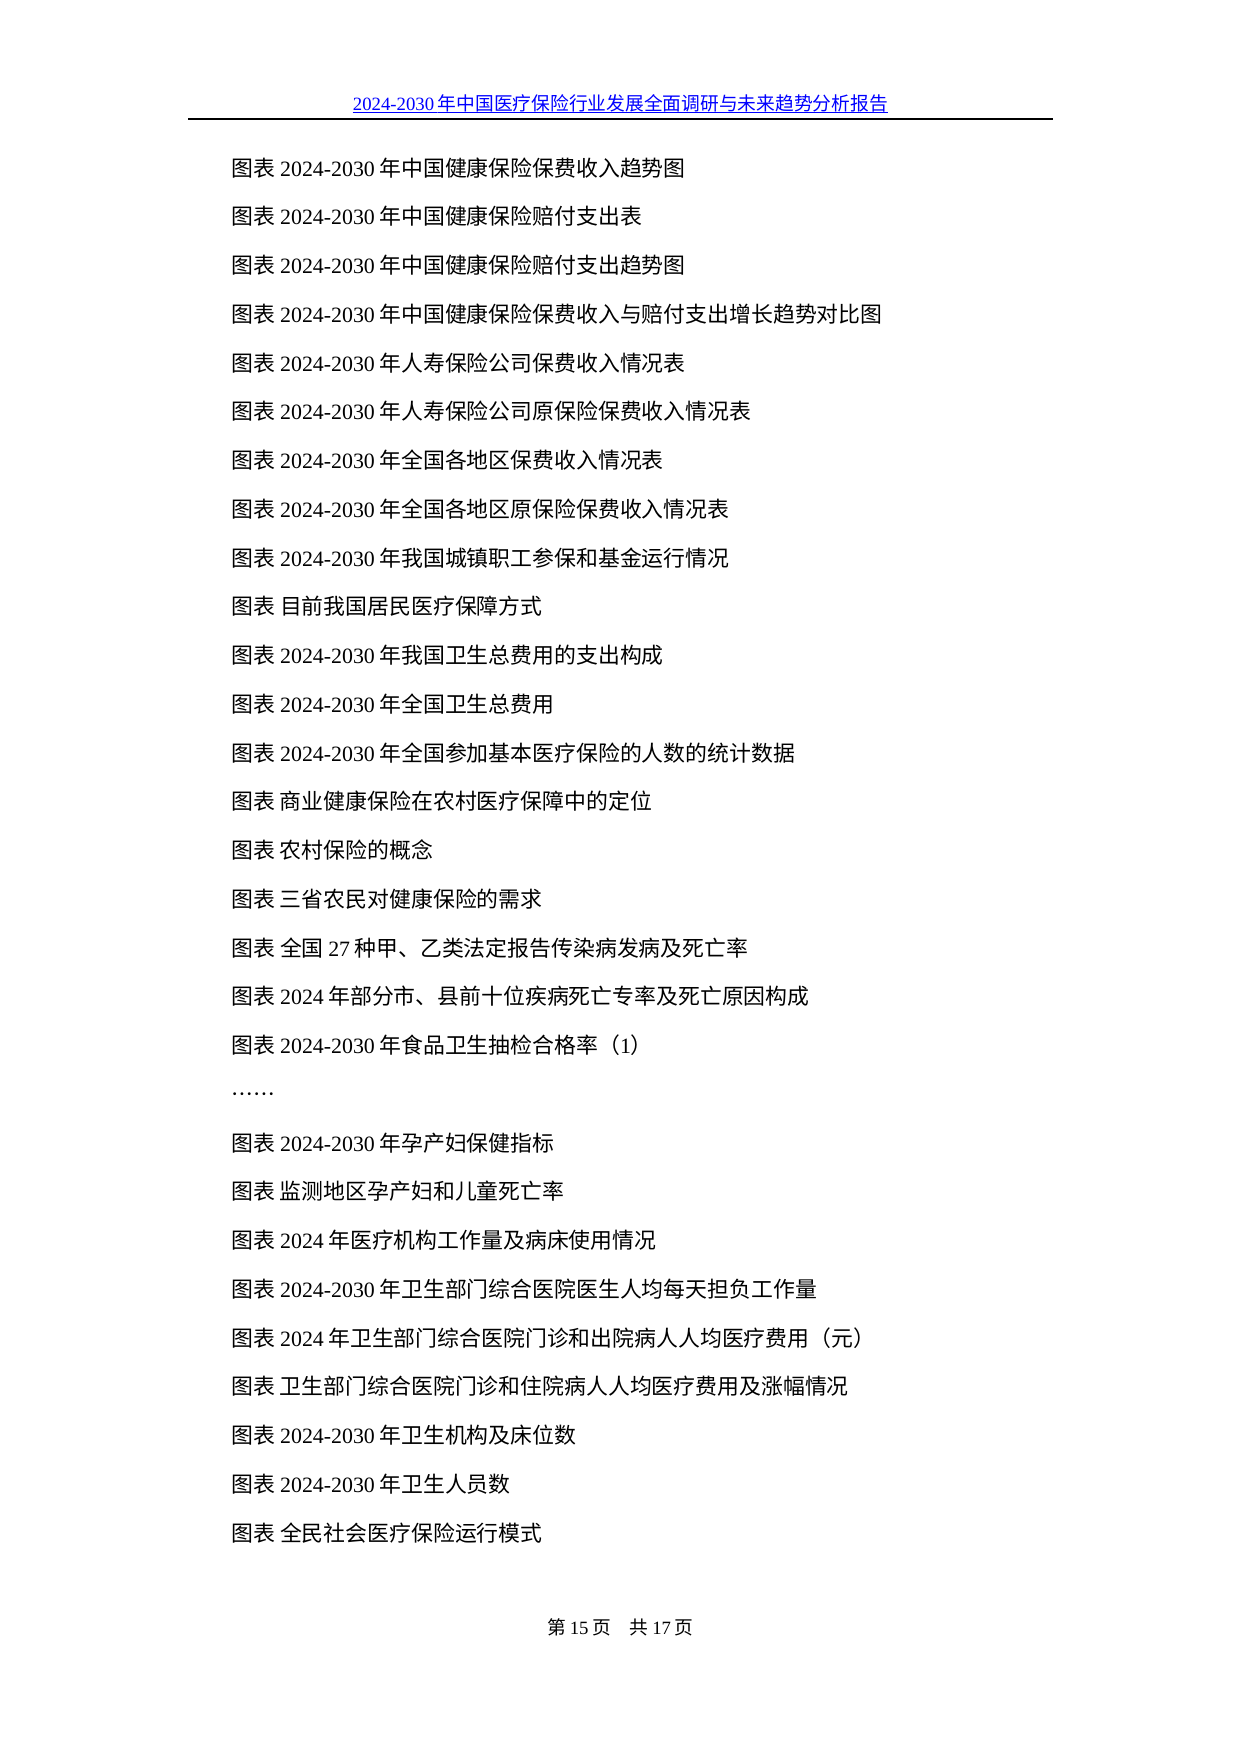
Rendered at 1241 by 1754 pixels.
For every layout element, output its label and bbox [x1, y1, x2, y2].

text [187, 150, 1053, 1548]
